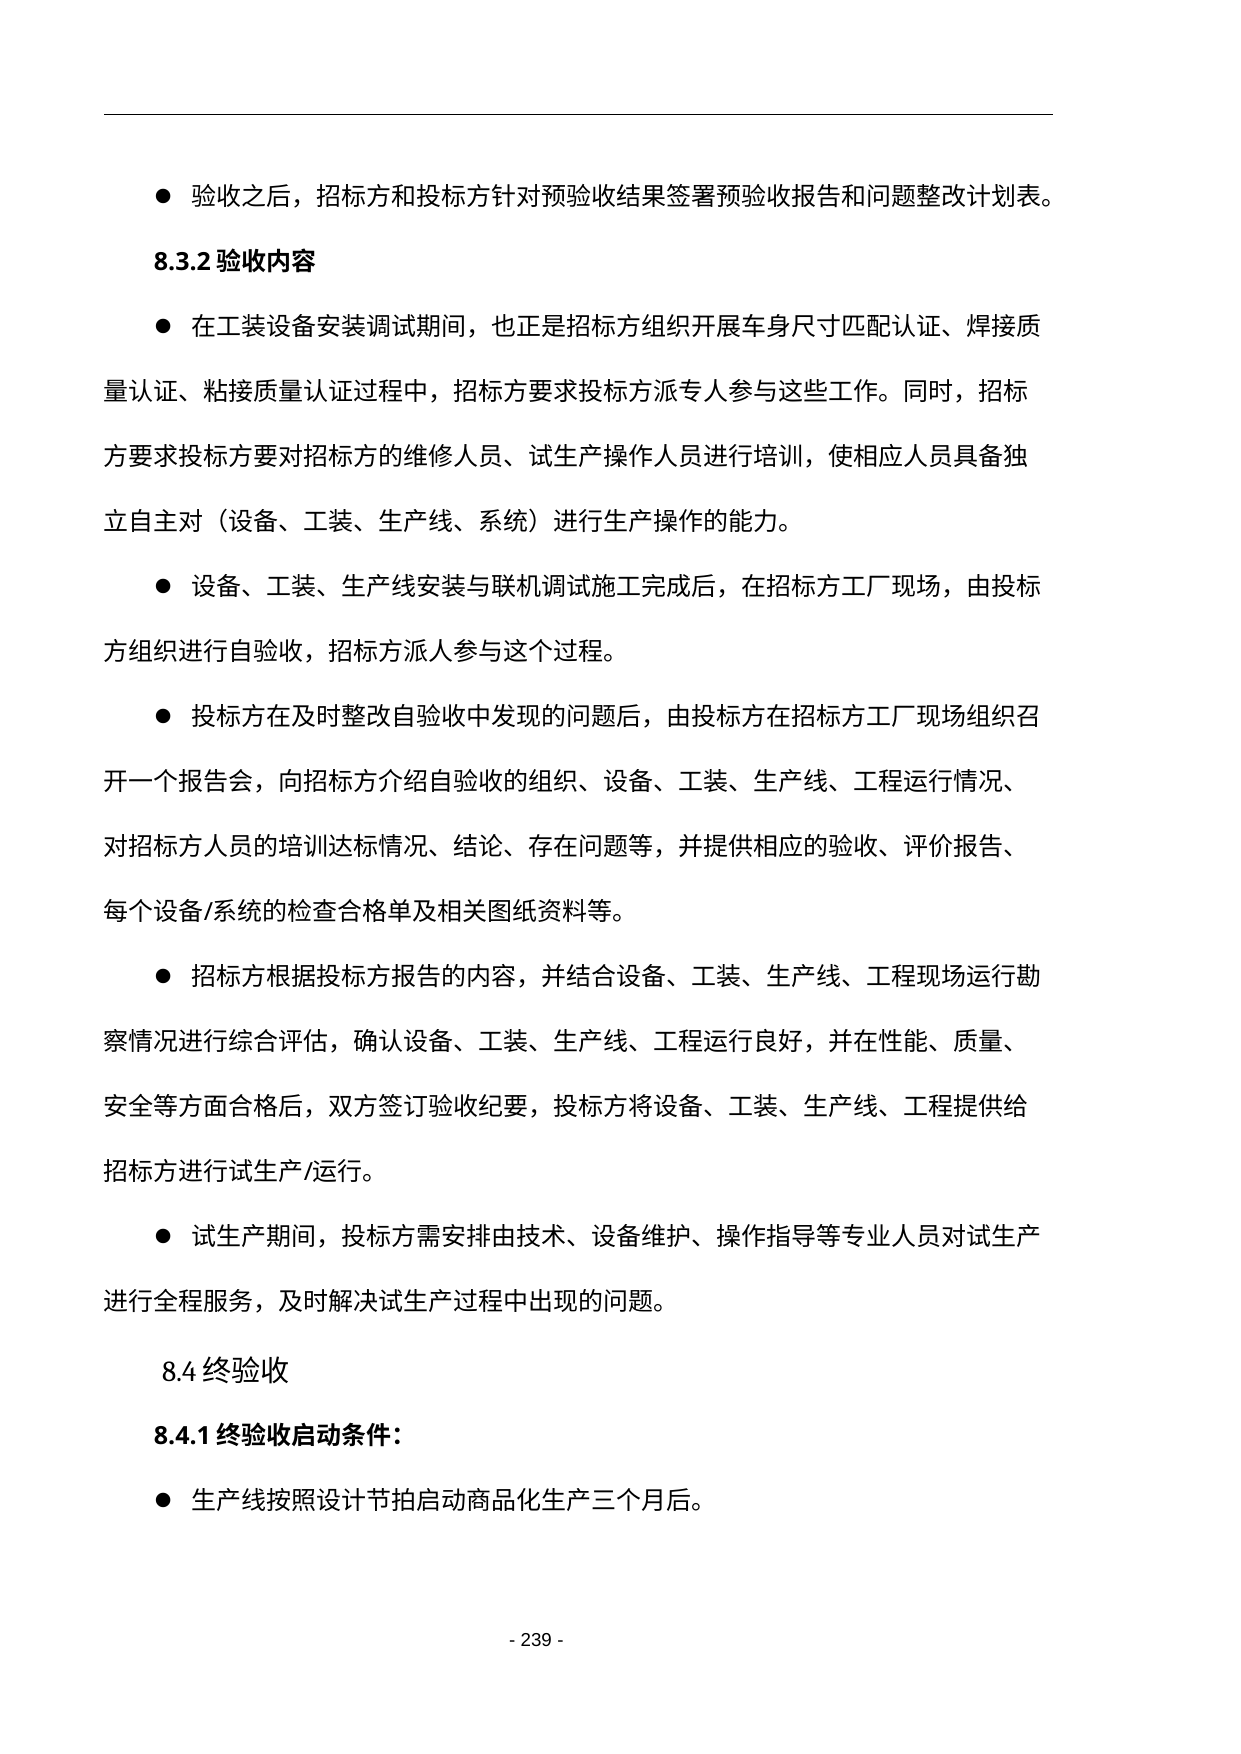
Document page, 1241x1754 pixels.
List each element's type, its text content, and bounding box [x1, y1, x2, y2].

list 试生产期间，投标方需安排由技术、设备维护、操作指导等专业人员对试生产进行全程服务，及时解决试生产过程中出现的问题。 [103, 1202, 1053, 1332]
text 8.4.1终验收启动条件： [103, 1401, 1053, 1466]
list 招标方根据投标方报告的内容，并结合设备、工装、生产线、工程现场运行勘察情况进行综合评估，确认设备、工装、生产线、工程运行良好，并在性能、质量、安全等方面合格后，双方签订验收纪要，投标方将设备、工装、生产线、工程提供给招标方进行试生产/运行。 [103, 942, 1053, 1202]
subtitle 8.4终验收 [103, 1336, 1053, 1401]
list 生产线按照设计节拍启动商品化生产三个月后。 [103, 1466, 1053, 1531]
list 设备、工装、生产线安装与联机调试施工完成后，在招标方工厂现场，由投标方组织进行自验收，招标方派人参与这个过程。 [103, 552, 1053, 682]
list 在工装设备安装调试期间，也正是招标方组织开展车身尺寸匹配认证、焊接质量认证、粘接质量认证过程中，招标方要求投标方派专人参与这些工作。同时，招标方要求投标方要对招标方的维修人员、试生产操作人员进行培训，使相应人员具备独立自主对（设备、工装、生产线、系统）进行生产操作的能力。 [103, 292, 1053, 552]
list 投标方在及时整改自验收中发现的问题后，由投标方在招标方工厂现场组织召开一个报告会，向招标方介绍自验收的组织、设备、工装、生产线、工程运行情况、对招标方人员的培训达标情况、结论、存在问题等，并提供相应的验收、评价报告、每个设备/系统的检查合格单及相关图纸资料等。 [103, 682, 1053, 942]
text 8.3.2验收内容 [103, 227, 1053, 292]
list 验收之后，招标方和投标方针对预验收结果签署预验收报告和问题整改计划表。 [103, 162, 1053, 227]
